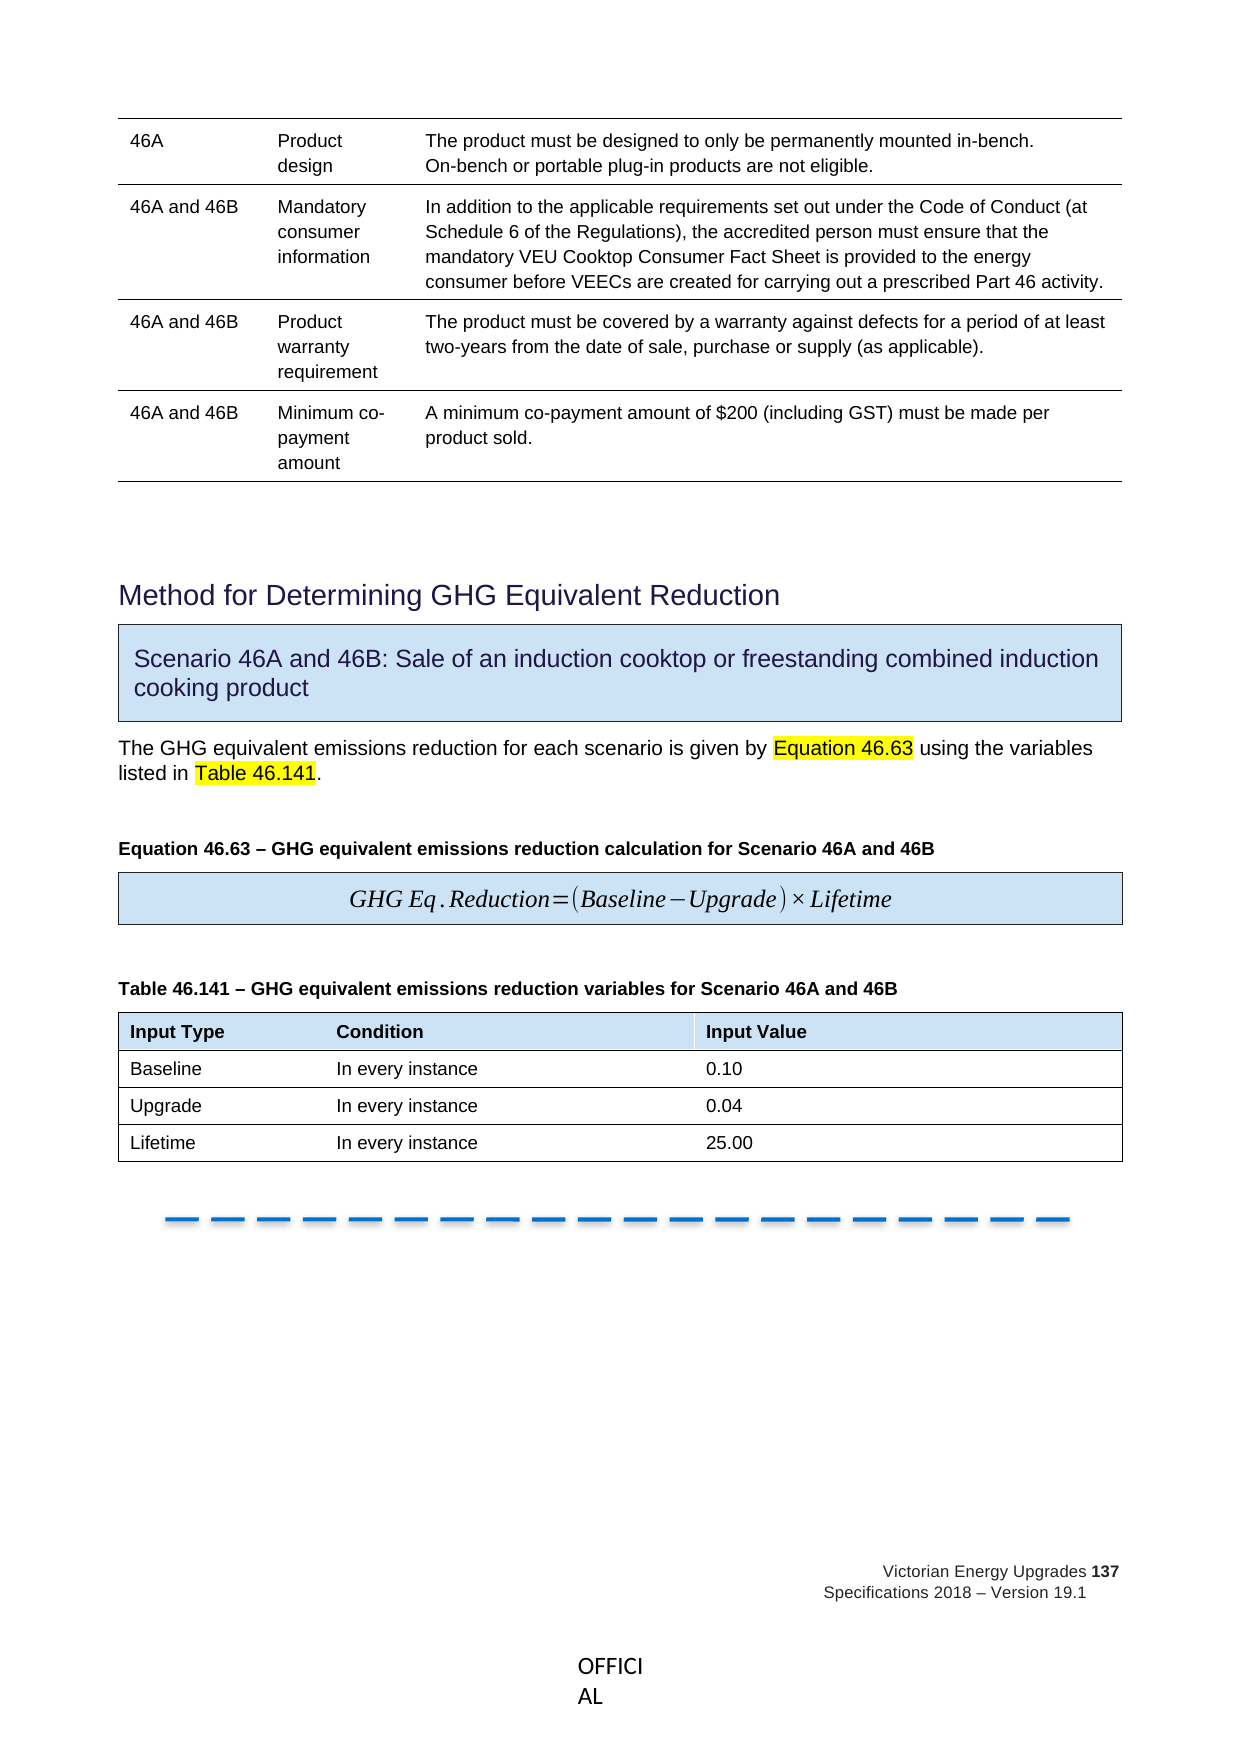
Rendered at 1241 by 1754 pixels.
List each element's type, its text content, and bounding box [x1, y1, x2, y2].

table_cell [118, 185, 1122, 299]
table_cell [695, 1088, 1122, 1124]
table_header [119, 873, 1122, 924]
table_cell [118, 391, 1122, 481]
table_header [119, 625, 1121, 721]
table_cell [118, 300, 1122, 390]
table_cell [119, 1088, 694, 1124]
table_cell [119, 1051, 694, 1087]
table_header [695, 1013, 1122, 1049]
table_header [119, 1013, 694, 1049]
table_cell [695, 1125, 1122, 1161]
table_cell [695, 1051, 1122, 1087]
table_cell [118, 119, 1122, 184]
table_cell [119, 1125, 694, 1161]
subtitle Method for Determining GHG Equivalent Reduction [118, 577, 1122, 611]
